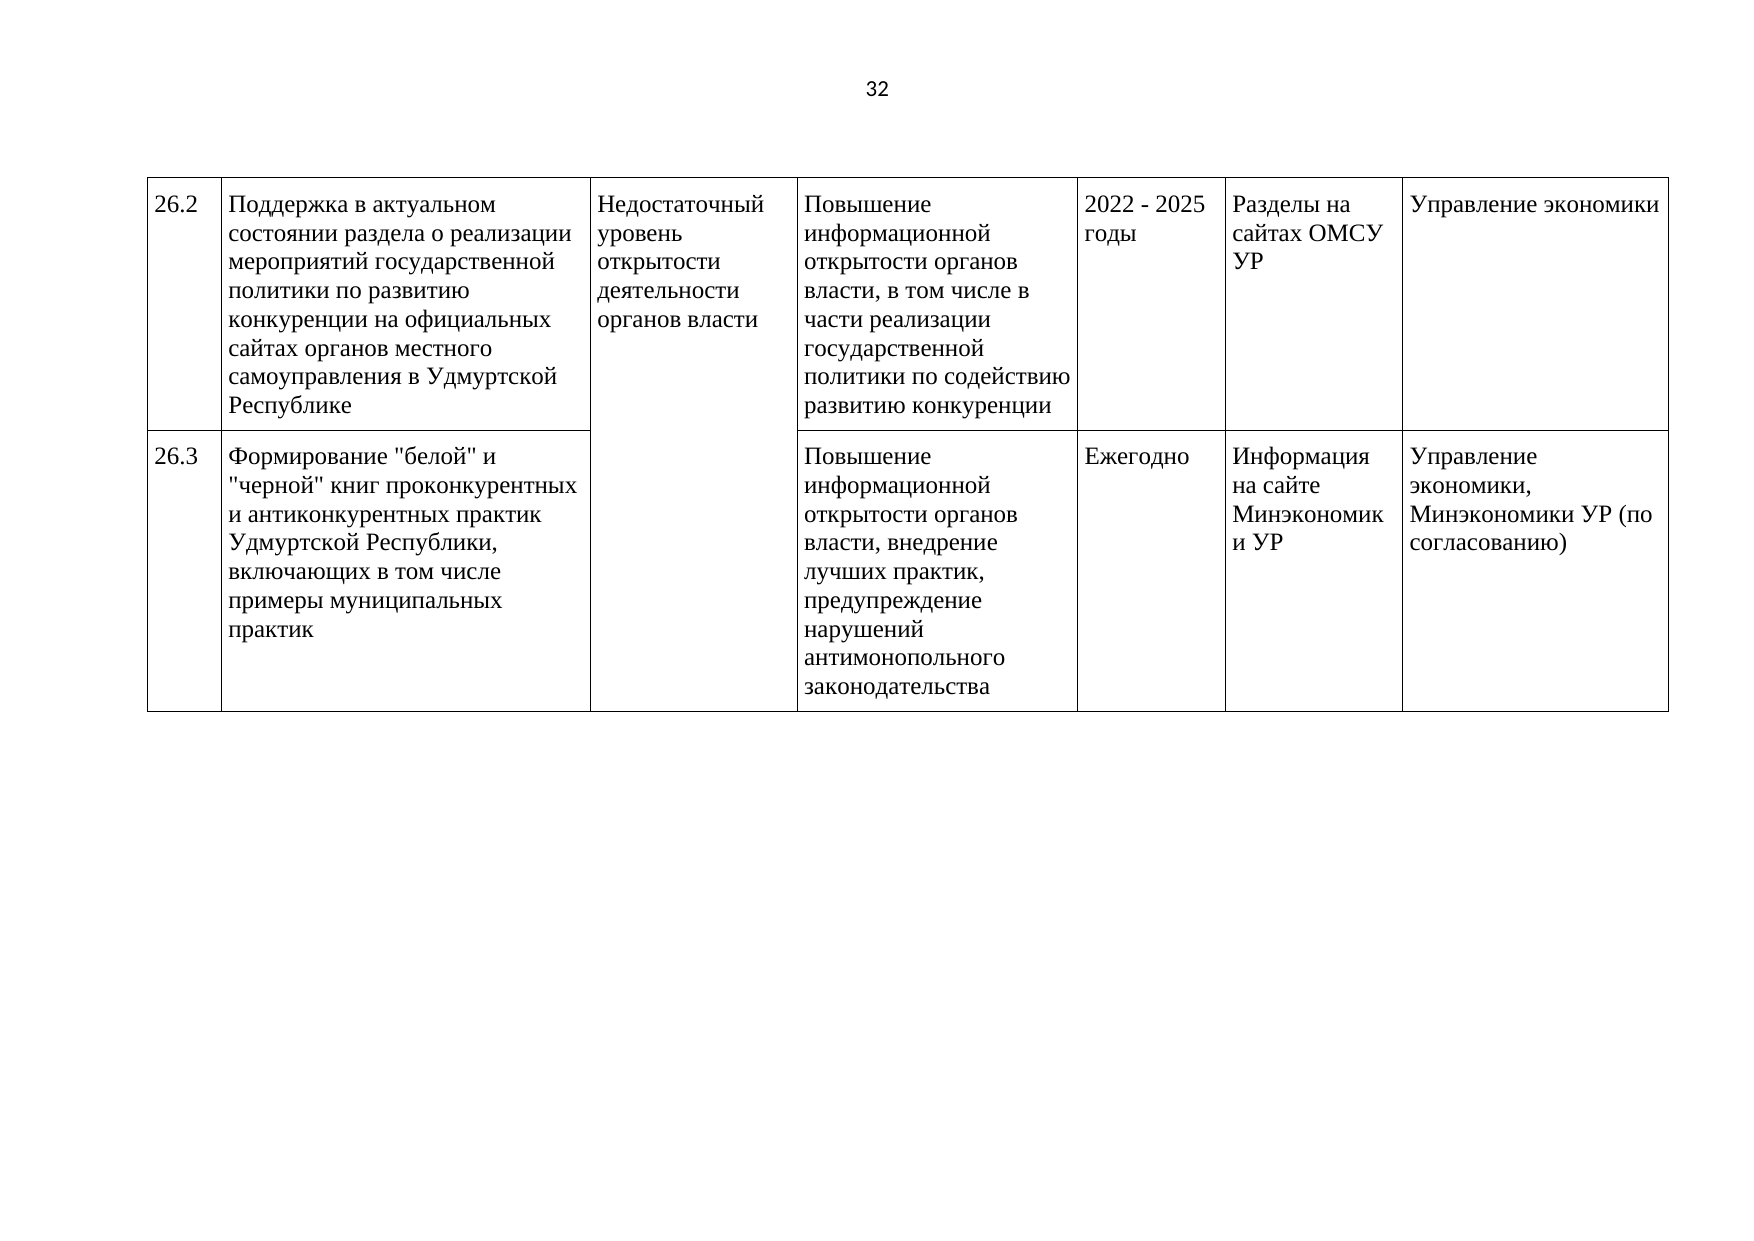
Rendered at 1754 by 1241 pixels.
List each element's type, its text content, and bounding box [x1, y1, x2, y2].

table_cell 2022 - 2025 годы [1078, 178, 1225, 429]
table_cell Формирование "белой" и "черной" книг проконкурентных и антиконкурентных практик Удмуртской Республики, включающих в том числе примеры муниципальных практик [222, 431, 590, 711]
table_cell Управление экономики, Минэкономики УР (по согласованию) [1403, 431, 1668, 711]
table_cell 26.3 [148, 431, 221, 711]
table_cell 26.2 [148, 178, 221, 429]
table_cell Недостаточный уровень открытости деятельности органов власти [591, 178, 797, 711]
table_cell Ежегодно [1078, 431, 1225, 711]
table_cell Информация на сайте Минэкономики УР [1226, 431, 1402, 711]
table_cell Повышение информационной открытости органов власти, в том числе в части реализации государственной политики по содействию развитию конкуренции [798, 178, 1077, 429]
table_cell Поддержка в актуальном состоянии раздела о реализации мероприятий государственной политики по развитию конкуренции на официальных сайтах органов местного самоуправления в Удмуртской Республике [222, 178, 590, 429]
table_cell Разделы на сайтах ОМСУ УР [1226, 178, 1402, 429]
table_cell Управление экономики [1403, 178, 1668, 429]
table_cell Повышение информационной открытости органов власти, внедрение лучших практик, предупреждение нарушений антимонопольного законодательства [798, 431, 1077, 711]
